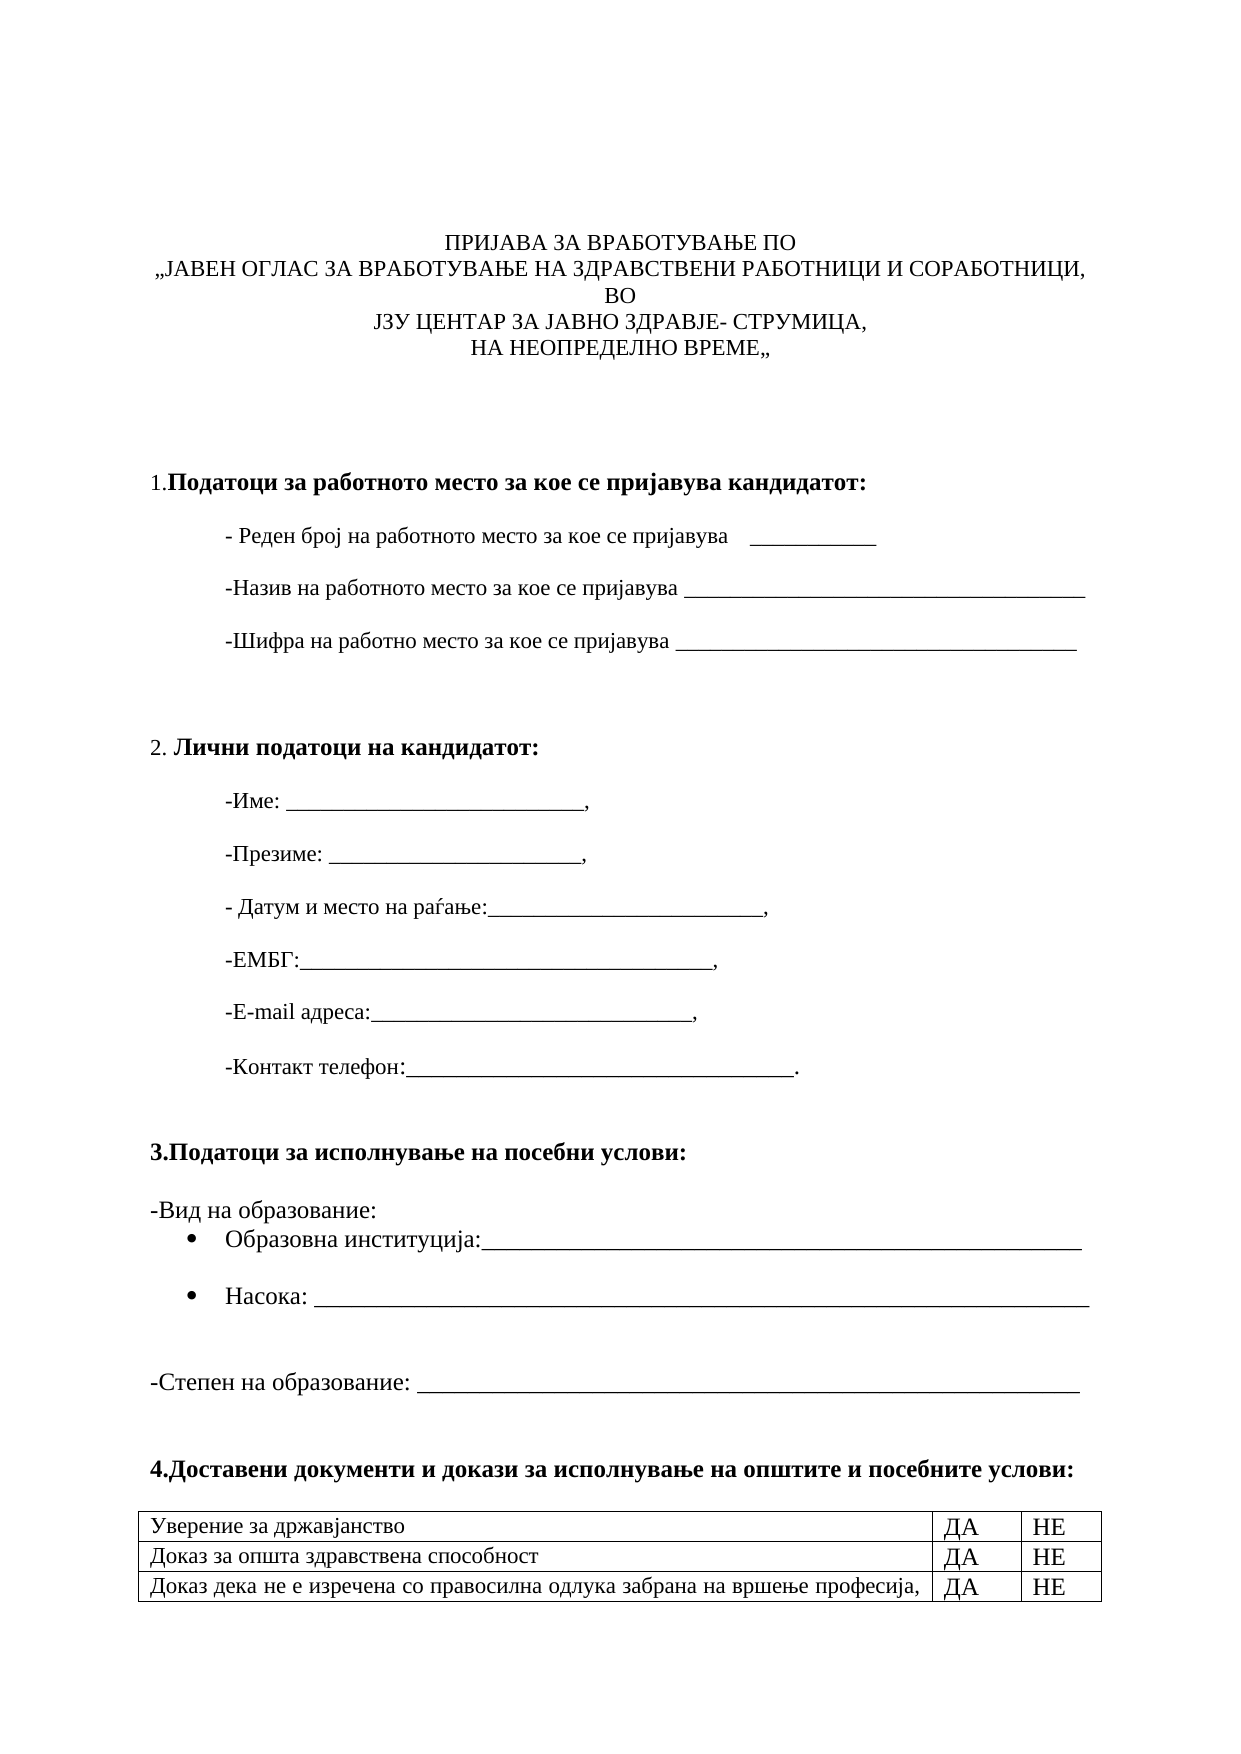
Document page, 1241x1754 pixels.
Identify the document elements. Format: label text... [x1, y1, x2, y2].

text -ЕМБГ:____________________________________, [150, 946, 1090, 972]
table_cell НЕ [1022, 1542, 1101, 1571]
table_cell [139, 1572, 932, 1601]
text -E-mail адреса:____________________________, [150, 998, 1090, 1025]
list Образовна институција:________________________________________________ [187, 1224, 1090, 1252]
table_header ДА [933, 1512, 1021, 1541]
text - Реден број на работното место за кое се пријавува ___________ [150, 522, 1090, 548]
text -Шифра на работно место за кое се пријавува ___________________________________ [150, 627, 1090, 653]
text -Презиме: ______________________, [150, 840, 1090, 867]
table_cell ДА [933, 1572, 1021, 1601]
list Насока: ______________________________________________________________ [187, 1281, 1090, 1310]
text -Име: __________________________, [150, 788, 1090, 814]
text ПРИЈАВА ЗА ВРАБОТУВАЊЕ ПО [150, 229, 1090, 255]
text -Степен на образование: _____________________________________________________ [150, 1367, 1090, 1396]
text 1.Податоци за работното место за кое се пријавува кандидатот: [150, 467, 1090, 522]
text - Датум и место на раѓање:________________________, [150, 893, 1090, 919]
text 3.Податоци за исполнување на посебни услови: [150, 1137, 1090, 1166]
table_cell Доказ за општа здравствена способност [139, 1542, 932, 1571]
text НА НЕОПРЕДЕЛНО ВРЕМЕ„ [150, 334, 1090, 361]
text -Назив на работното место за кое се пријавува ___________________________________ [150, 574, 1090, 601]
table_header Уверение за државјанство [139, 1512, 932, 1541]
text -Вид на образование: [150, 1195, 1090, 1224]
table_header НЕ [1022, 1512, 1101, 1541]
text „ЈАВЕН ОГЛАС ЗА ВРАБОТУВАЊЕ НА ЗДРАВСТВЕНИ РАБОТНИЦИ И СОРАБОТНИЦИ, ВО [150, 255, 1090, 308]
text 2. Лични податоци на кандидатот: [150, 732, 1090, 761]
text 4.Доставени документи и докази за исполнување на општите и посебните услови: [150, 1454, 1090, 1482]
table_cell НЕ [1022, 1572, 1101, 1601]
text -Контакт телефон:_______________________________. [150, 1051, 1090, 1080]
text ЈЗУ ЦЕНТАР ЗА ЈАВНО ЗДРАВЈЕ- СТРУМИЦА, [150, 308, 1090, 334]
table_cell ДА [933, 1542, 1021, 1571]
